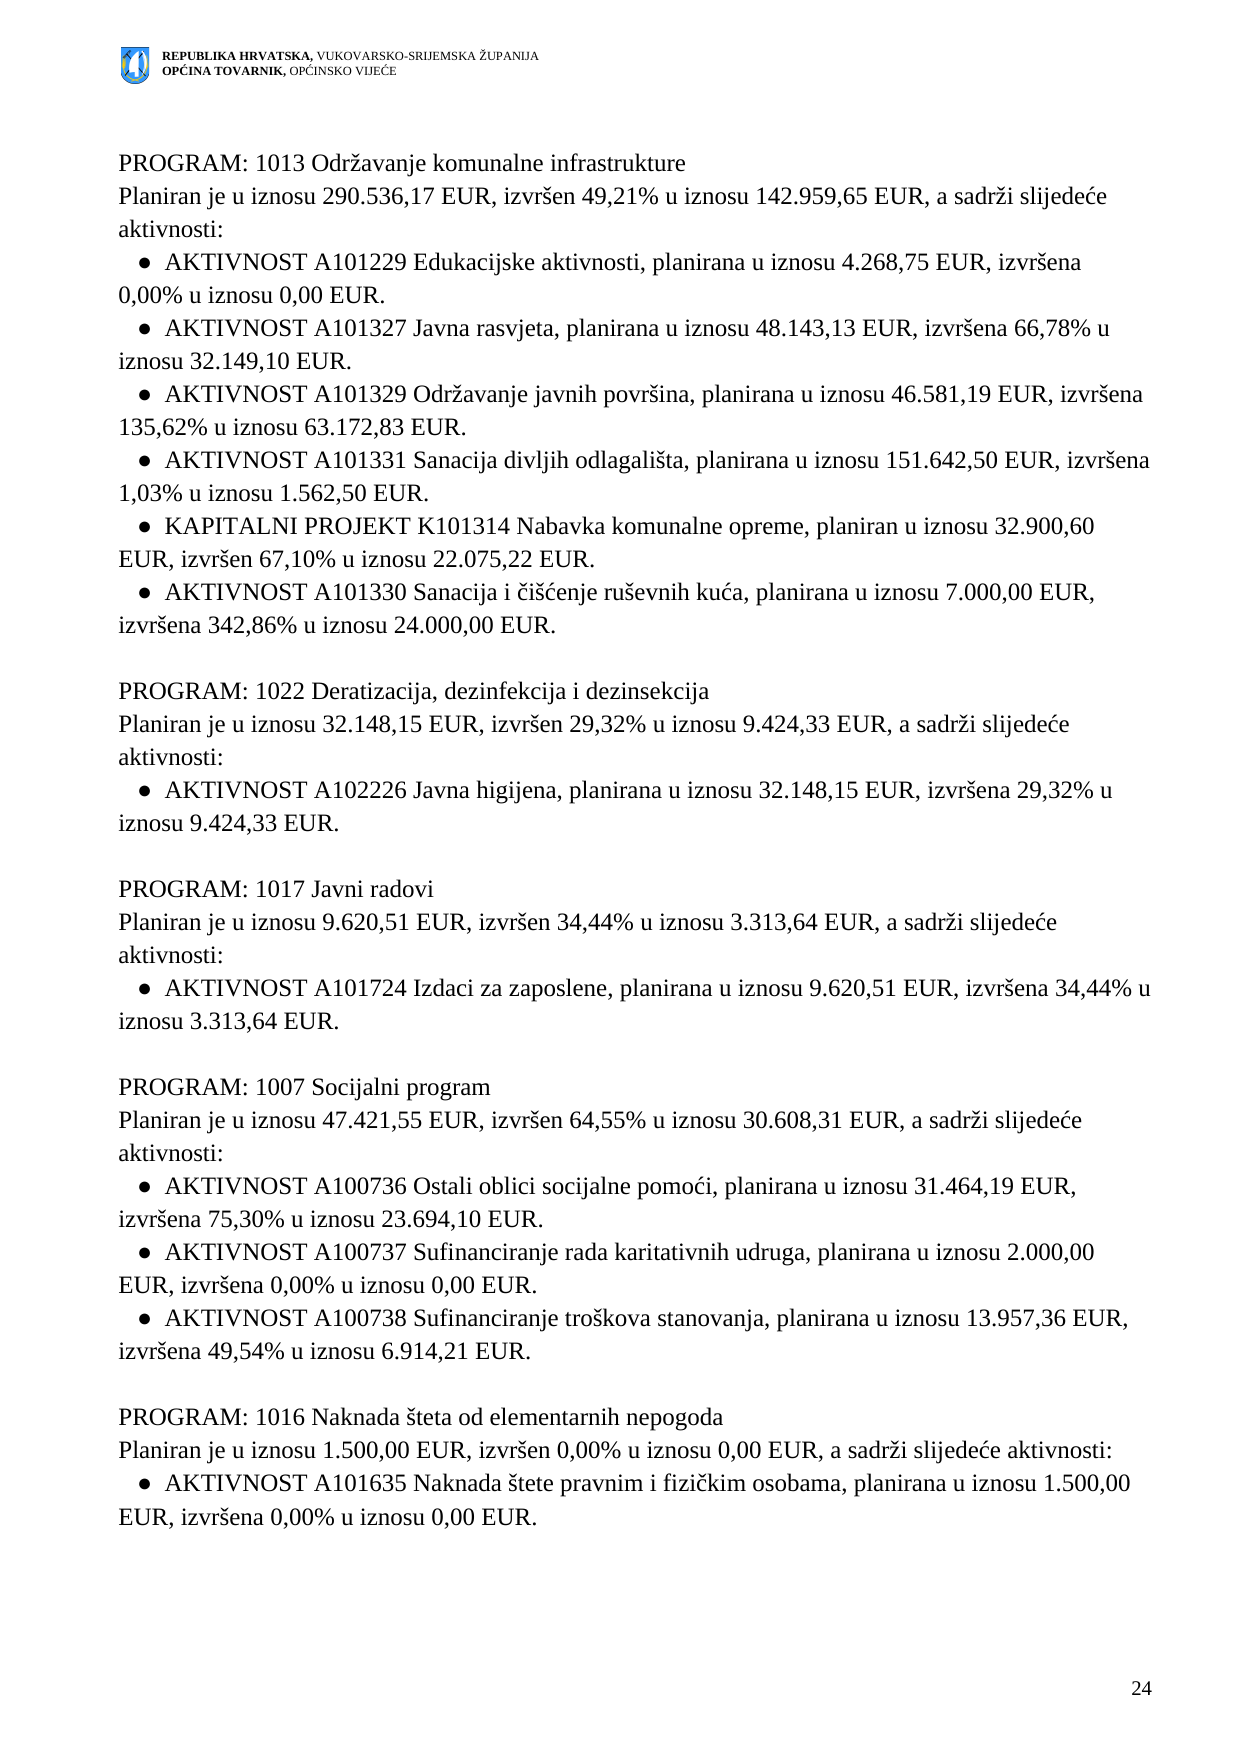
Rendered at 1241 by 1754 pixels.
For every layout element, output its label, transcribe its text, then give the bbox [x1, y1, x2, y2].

text ● AKTIVNOST A100738 Sufinanciranje troškova stanovanja, planirana u iznosu 13.957,36 EUR, izvršena 49,54% u iznosu 6.914,21 EUR. [118, 1303, 1152, 1365]
text ● AKTIVNOST A101635 Naknada štete pravnim i fizičkim osobama, planirana u iznosu 1.500,00 EUR, izvršena 0,00% u iznosu 0,00 EUR. [118, 1468, 1152, 1530]
text ● AKTIVNOST A102226 Javna higijena, planirana u iznosu 32.148,15 EUR, izvršena 29,32% u iznosu 9.424,33 EUR. [118, 775, 1152, 837]
text PROGRAM: 1017 Javni radovi [118, 874, 1152, 903]
text ● KAPITALNI PROJEKT K101314 Nabavka komunalne opreme, planiran u iznosu 32.900,60 EUR, izvršen 67,10% u iznosu 22.075,22 EUR. [118, 511, 1152, 573]
picture [121, 47, 150, 84]
text PROGRAM: 1022 Deratizacija, dezinfekcija i dezinsekcija [118, 676, 1152, 705]
text Planiran je u iznosu 1.500,00 EUR, izvršen 0,00% u iznosu 0,00 EUR, a sadrži slijedeće aktivnosti: [118, 1436, 1152, 1464]
text ● AKTIVNOST A100737 Sufinanciranje rada karitativnih udruga, planirana u iznosu 2.000,00 EUR, izvršena 0,00% u iznosu 0,00 EUR. [118, 1237, 1152, 1299]
text ● AKTIVNOST A101229 Edukacijske aktivnosti, planirana u iznosu 4.268,75 EUR, izvršena 0,00% u iznosu 0,00 EUR. [118, 247, 1152, 308]
text PROGRAM: 1016 Naknada šteta od elementarnih nepogoda [118, 1402, 1152, 1431]
text ● AKTIVNOST A100736 Ostali oblici socijalne pomoći, planirana u iznosu 31.464,19 EUR, izvršena 75,30% u iznosu 23.694,10 EUR. [118, 1171, 1152, 1233]
text Planiran je u iznosu 9.620,51 EUR, izvršen 34,44% u iznosu 3.313,64 EUR, a sadrži slijedeće aktivnosti: [118, 907, 1152, 969]
text ● AKTIVNOST A101327 Javna rasvjeta, planirana u iznosu 48.143,13 EUR, izvršena 66,78% u iznosu 32.149,10 EUR. [118, 313, 1152, 374]
text ● AKTIVNOST A101329 Održavanje javnih površina, planirana u iznosu 46.581,19 EUR, izvršena 135,62% u iznosu 63.172,83 EUR. [118, 379, 1152, 441]
text Planiran je u iznosu 32.148,15 EUR, izvršen 29,32% u iznosu 9.424,33 EUR, a sadrži slijedeće aktivnosti: [118, 709, 1152, 771]
text PROGRAM: 1013 Održavanje komunalne infrastrukture [118, 148, 1152, 176]
text PROGRAM: 1007 Socijalni program [118, 1072, 1152, 1101]
text Planiran je u iznosu 290.536,17 EUR, izvršen 49,21% u iznosu 142.959,65 EUR, a sadrži slijedeće aktivnosti: [118, 181, 1152, 242]
text ● AKTIVNOST A101331 Sanacija divljih odlagališta, planirana u iznosu 151.642,50 EUR, izvršena 1,03% u iznosu 1.562,50 EUR. [118, 445, 1152, 507]
text Planiran je u iznosu 47.421,55 EUR, izvršen 64,55% u iznosu 30.608,31 EUR, a sadrži slijedeće aktivnosti: [118, 1105, 1152, 1167]
text ● AKTIVNOST A101724 Izdaci za zaposlene, planirana u iznosu 9.620,51 EUR, izvršena 34,44% u iznosu 3.313,64 EUR. [118, 973, 1152, 1035]
text ● AKTIVNOST A101330 Sanacija i čišćenje ruševnih kuća, planirana u iznosu 7.000,00 EUR, izvršena 342,86% u iznosu 24.000,00 EUR. [118, 577, 1152, 639]
